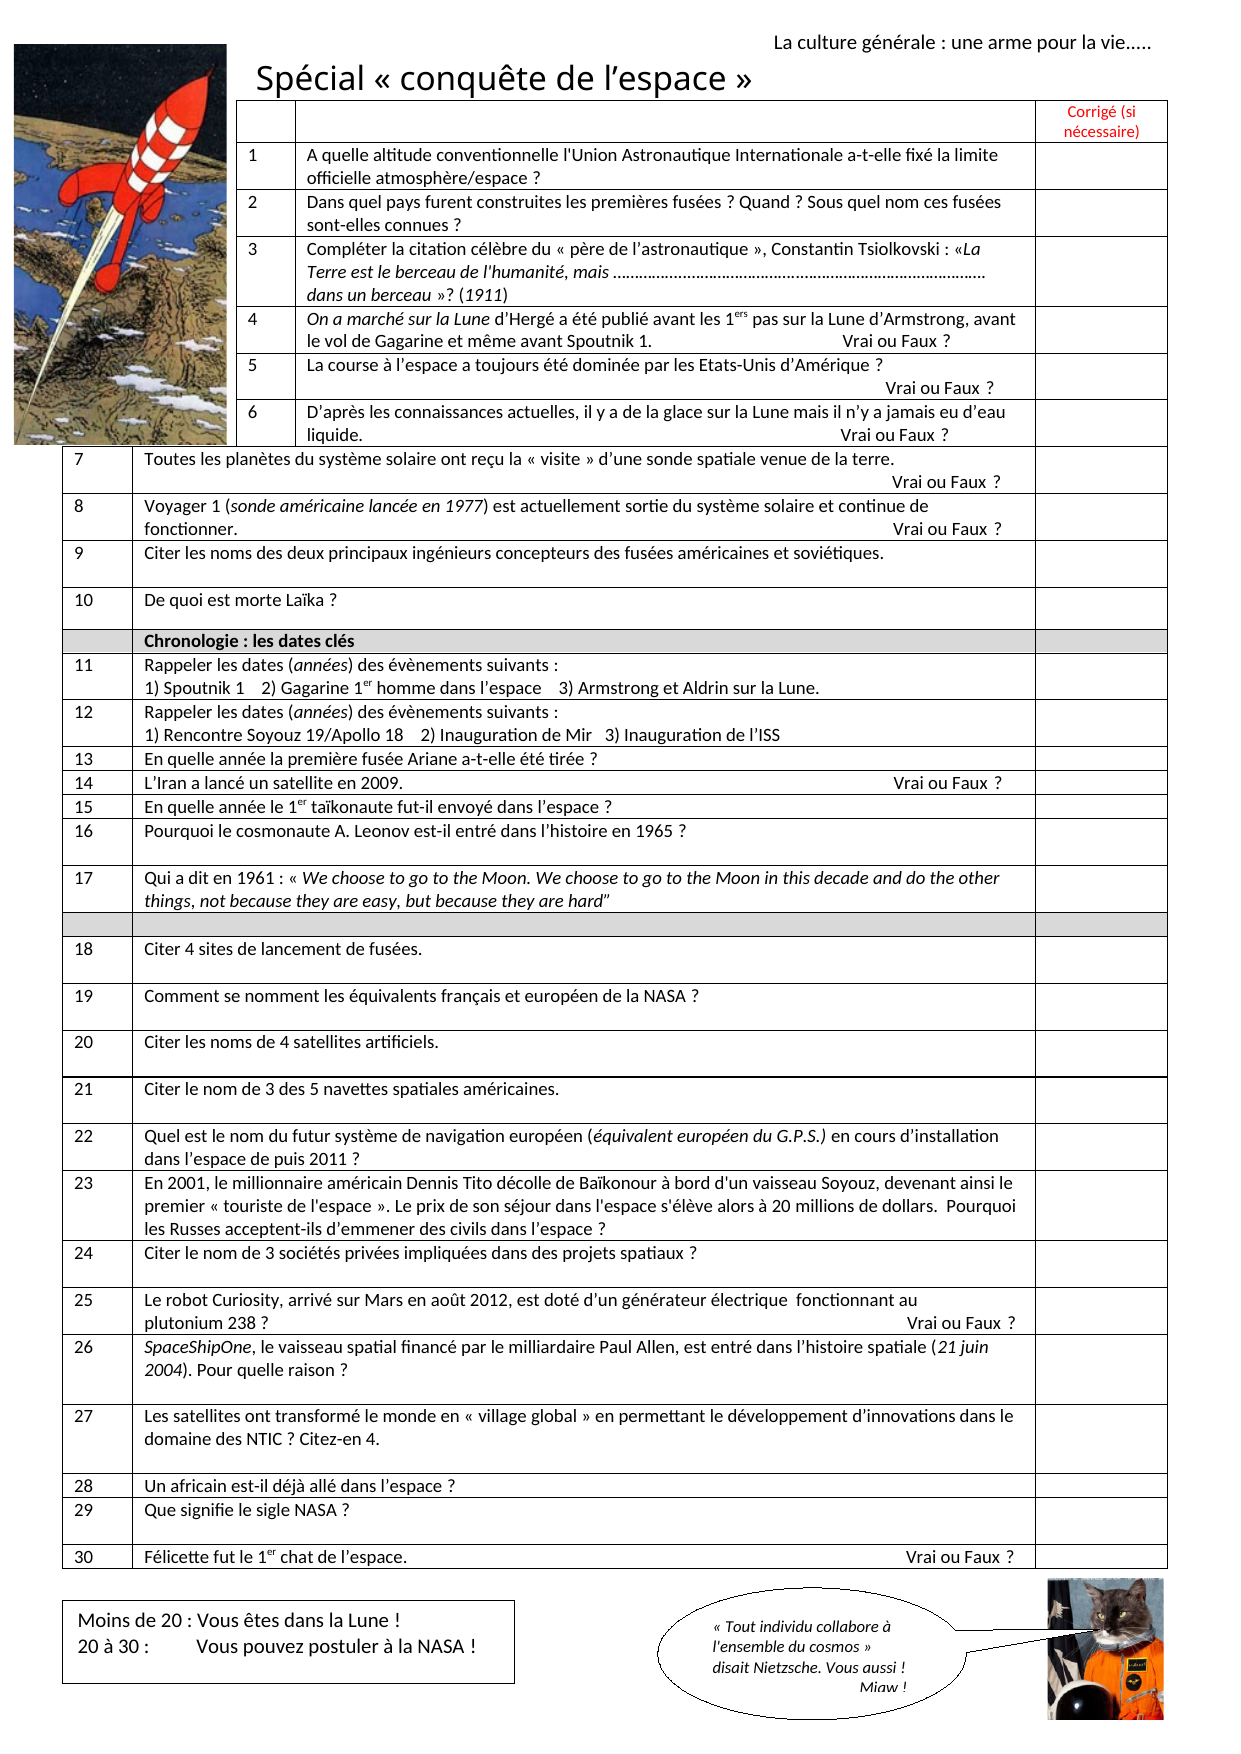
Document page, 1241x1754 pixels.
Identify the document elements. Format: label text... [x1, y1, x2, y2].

table_cell 26 [63, 1335, 132, 1403]
table_cell D’après les connaissances actuelles, il y a de la glace sur la Lune mais il n’y a jamais eu d’eau liquide. Vrai ou Faux ? [296, 400, 1035, 446]
table_cell [1036, 1078, 1167, 1123]
table_cell Qui a dit en 1961 : « We choose to go to the Moon. We choose to go to the Moon in this decade and do the other things, not because they are easy, but because they are hard” [133, 866, 1035, 912]
table_header [237, 101, 295, 142]
picture [1047, 1578, 1164, 1720]
table_cell La course à l’espace a toujours été dominée par les Etats-Unis d’Amérique ? Vrai ou Faux ? [296, 354, 1035, 399]
table_cell [1036, 1545, 1167, 1568]
table_cell 12 [63, 700, 132, 746]
table_cell 15 [63, 795, 132, 818]
table_cell 6 [237, 400, 295, 446]
table_cell [133, 913, 1035, 936]
table_cell A quelle altitude conventionnelle l'Union Astronautique Internationale a-t-elle fixé la limite officielle atmosphère/espace ? [296, 143, 1035, 189]
table_header [296, 101, 1035, 142]
table_cell 22 [63, 1124, 132, 1170]
table_cell Félicette fut le 1er chat de l’espace. Vrai ou Faux ? [133, 1545, 1035, 1568]
table_cell 24 [63, 1241, 132, 1287]
table_cell 21 [63, 1078, 132, 1123]
table_cell De quoi est morte Laïka ? [133, 588, 1035, 628]
table_cell [1036, 1474, 1167, 1497]
table_cell 8 [63, 494, 132, 540]
table_cell 18 [63, 937, 132, 983]
table_cell [1036, 541, 1167, 587]
table_cell L’Iran a lancé un satellite en 2009. Vrai ou Faux ? [133, 771, 1035, 794]
table_cell 25 [63, 1288, 132, 1334]
table_cell [1036, 400, 1167, 446]
table_cell [63, 913, 132, 936]
table_cell 13 [63, 747, 132, 770]
table_cell Citer 4 sites de lancement de fusées. [133, 937, 1035, 983]
table_cell [1036, 1171, 1167, 1240]
table_cell Toutes les planètes du système solaire ont reçu la « visite » d’une sonde spatiale venue de la terre. Vrai ou Faux ? [133, 447, 1035, 493]
table_cell 4 [237, 307, 295, 352]
table_cell 9 [63, 541, 132, 587]
picture [13, 44, 227, 445]
table_header Corrigé (si nécessaire) [1036, 101, 1167, 142]
table_cell En 2001, le millionnaire américain Dennis Tito décolle de Baïkonour à bord d'un vaisseau Soyouz, devenant ainsi le premier « touriste de l'espace ». Le prix de son séjour dans l'espace s'élève alors à 20 millions de dollars. Pourquoi les Russes acceptent-ils d’emmener des civils dans l’espace ? [133, 1171, 1035, 1240]
table_cell [1036, 1124, 1167, 1170]
table_cell [1036, 1335, 1167, 1403]
table_cell 1 [237, 143, 295, 189]
table_cell SpaceShipOne, le vaisseau spatial financé par le milliardaire Paul Allen, est entré dans l’histoire spatiale (21 juin 2004). Pour quelle raison ? [133, 1335, 1035, 1403]
table_cell 2 [237, 190, 295, 236]
text La culture générale : une arme pour la vie..... [74, 29, 1152, 55]
table_cell 27 [63, 1405, 132, 1473]
table_cell [1036, 795, 1167, 818]
table_cell 14 [63, 771, 132, 794]
table_cell 20 [63, 1031, 132, 1076]
table_cell 23 [63, 1171, 132, 1240]
table_cell 11 [63, 654, 132, 699]
table_cell [1036, 190, 1167, 236]
table_cell Citer le nom de 3 des 5 navettes spatiales américaines. [133, 1078, 1035, 1123]
table_cell En quelle année le 1er taïkonaute fut-il envoyé dans l’espace ? [133, 795, 1035, 818]
table_cell 29 [63, 1498, 132, 1544]
table_cell Pourquoi le cosmonaute A. Leonov est-il entré dans l’histoire en 1965 ? [133, 819, 1035, 865]
table_cell [1036, 819, 1167, 865]
table_cell [1036, 237, 1167, 306]
table_cell [1036, 984, 1167, 1029]
table_cell Comment se nomment les équivalents français et européen de la NASA ? [133, 984, 1035, 1029]
table_cell Un africain est-il déjà allé dans l’espace ? [133, 1474, 1035, 1497]
table_cell [1036, 494, 1167, 540]
table_cell [1036, 143, 1167, 189]
text Spécial « conquête de l’espace » [227, 55, 1152, 100]
table_cell [1036, 700, 1167, 746]
table_cell 3 [237, 237, 295, 306]
table_cell 5 [237, 354, 295, 399]
table_cell [1036, 447, 1167, 493]
table_cell Les satellites ont transformé le monde en « village global » en permettant le développement d’innovations dans le domaine des NTIC ? Citez-en 4. [133, 1405, 1035, 1473]
table_cell [1036, 307, 1167, 352]
table_cell 19 [63, 984, 132, 1029]
table_cell [1036, 588, 1167, 628]
table_cell [1036, 771, 1167, 794]
table_cell Voyager 1 (sonde américaine lancée en 1977) est actuellement sortie du système solaire et continue de fonctionner. Vrai ou Faux ? [133, 494, 1035, 540]
table_cell [1036, 937, 1167, 983]
table_cell 28 [63, 1474, 132, 1497]
table_cell [1036, 1288, 1167, 1334]
table_cell 30 [63, 1545, 132, 1568]
table_cell Rappeler les dates (années) des évènements suivants : 1) Rencontre Soyouz 19/Apollo 18 2) Inauguration de Mir 3) Inauguration de l’ISS [133, 700, 1035, 746]
table_cell [1036, 630, 1167, 652]
table_cell [1036, 654, 1167, 699]
table_cell Que signifie le sigle NASA ? [133, 1498, 1035, 1544]
table_cell On a marché sur la Lune d’Hergé a été publié avant les 1ers pas sur la Lune d’Armstrong, avant le vol de Gagarine et même avant Spoutnik 1. Vrai ou Faux ? [296, 307, 1035, 352]
table_cell [1036, 1498, 1167, 1544]
table_cell [63, 630, 132, 652]
table_cell Quel est le nom du futur système de navigation européen (équivalent européen du G.P.S.) en cours d’installation dans l’espace de puis 2011 ? [133, 1124, 1035, 1170]
table_cell 7 [63, 447, 132, 493]
table_cell [1036, 354, 1167, 399]
table_cell Le robot Curiosity, arrivé sur Mars en août 2012, est doté d’un générateur électrique fonctionnant au plutonium 238 ? Vrai ou Faux ? [133, 1288, 1035, 1334]
table_cell Dans quel pays furent construites les premières fusées ? Quand ? Sous quel nom ces fusées sont-elles connues ? [296, 190, 1035, 236]
table_cell Citer le nom de 3 sociétés privées impliquées dans des projets spatiaux ? [133, 1241, 1035, 1287]
table_cell 17 [63, 866, 132, 912]
table_cell Rappeler les dates (années) des évènements suivants : 1) Spoutnik 1 2) Gagarine 1er homme dans l’espace 3) Armstrong et Aldrin sur la Lune. [133, 654, 1035, 699]
table_cell Citer les noms des deux principaux ingénieurs concepteurs des fusées américaines et soviétiques. [133, 541, 1035, 587]
table_cell Citer les noms de 4 satellites artificiels. [133, 1031, 1035, 1076]
table_cell [1036, 1405, 1167, 1473]
table_cell [1036, 866, 1167, 912]
table_cell Chronologie : les dates clés [133, 630, 1035, 652]
table_cell [1036, 747, 1167, 770]
table_cell Compléter la citation célèbre du « père de l’astronautique », Constantin Tsiolkovski : «La Terre est le berceau de l'humanité, mais ……………..……………………..……………………………………. dans un berceau »? (1911) [296, 237, 1035, 306]
table_cell [1036, 1241, 1167, 1287]
table_cell 16 [63, 819, 132, 865]
table_cell 10 [63, 588, 132, 628]
table_cell En quelle année la première fusée Ariane a-t-elle été tirée ? [133, 747, 1035, 770]
table_cell [1036, 913, 1167, 936]
table_cell [1036, 1031, 1167, 1076]
